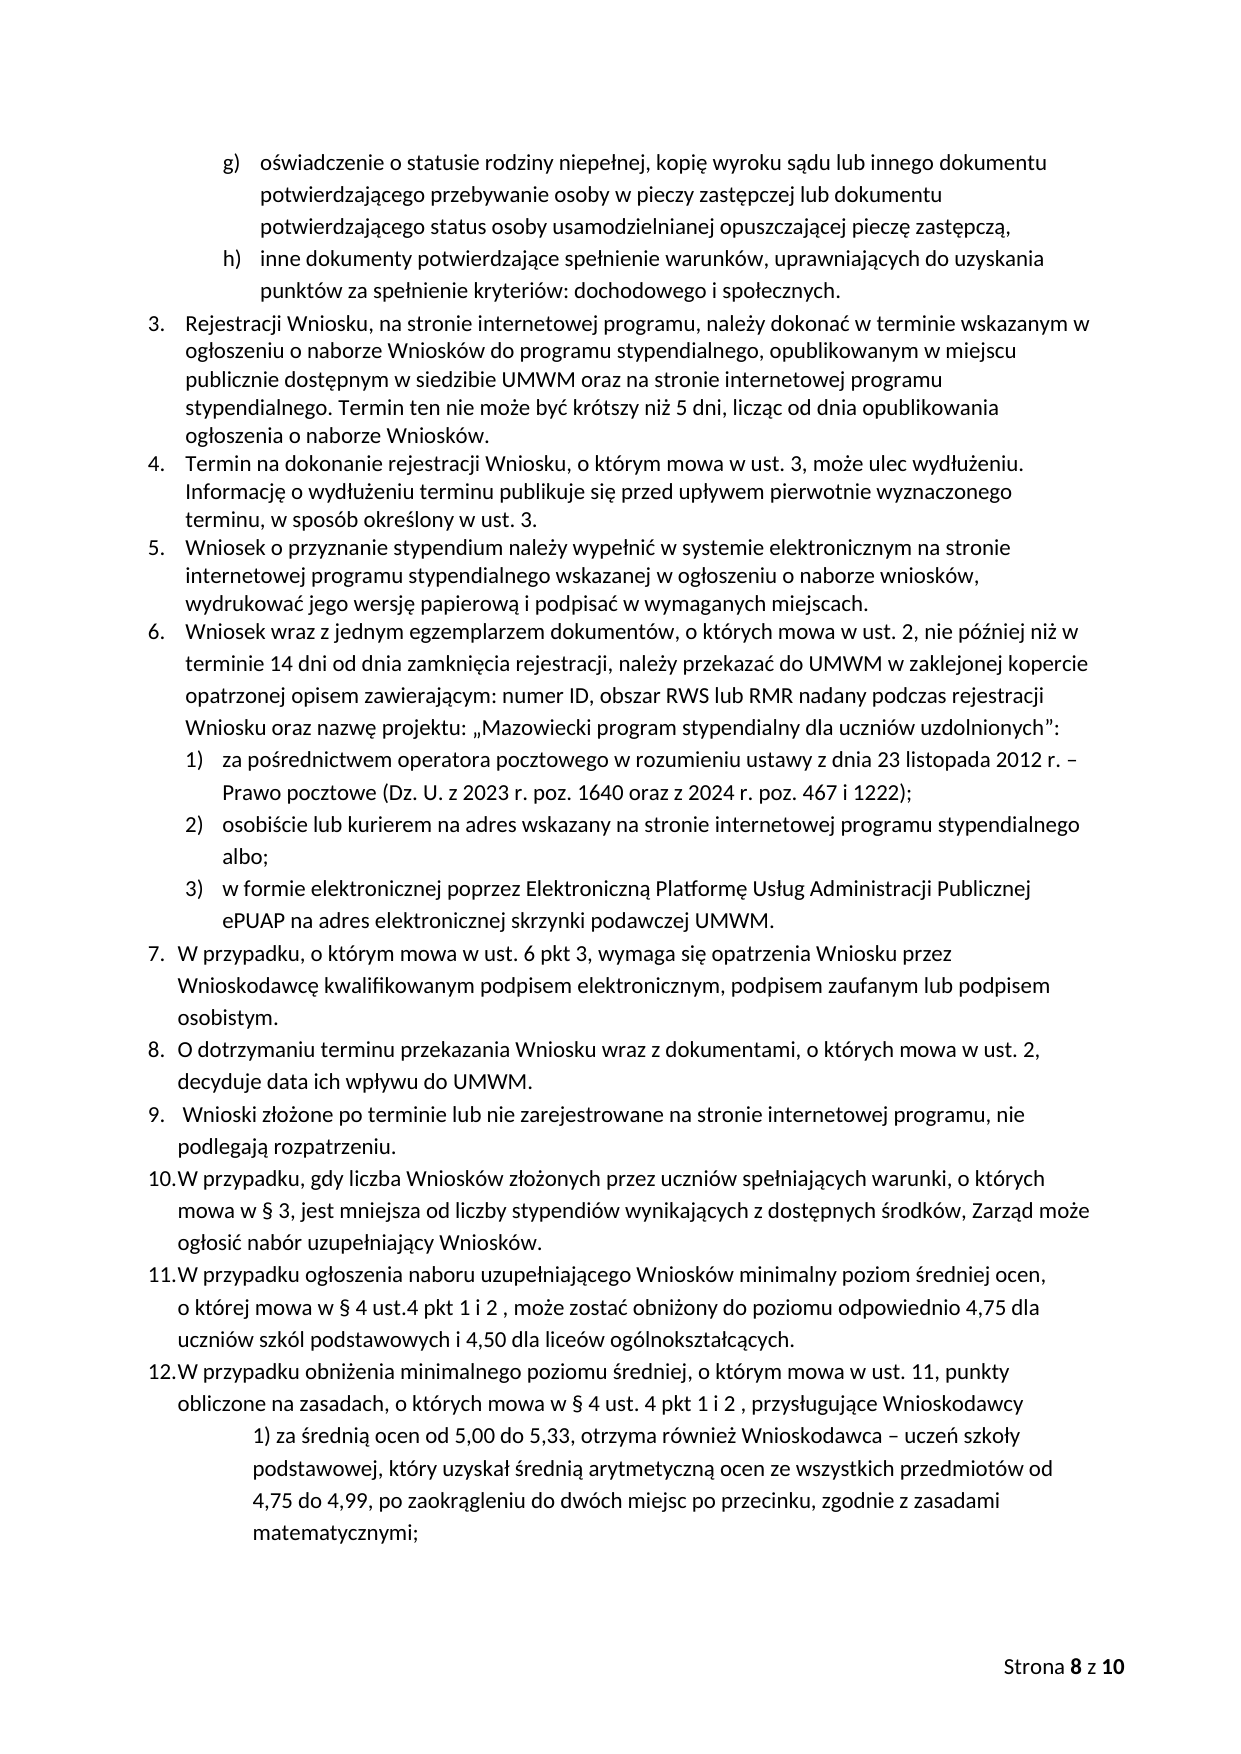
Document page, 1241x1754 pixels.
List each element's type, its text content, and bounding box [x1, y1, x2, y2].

list Termin na dokonanie rejestracji Wniosku, o którym mowa w ust. 3, może ulec wydłużeniu. Informację o wydłużeniu terminu publikuje się przed upływem pierwotnie wyznaczonego terminu, w sposób określony w ust. 3. [148, 449, 1092, 533]
list osobiście lub kurierem na adres wskazany na stronie internetowej programu stypendialnego albo; [185, 810, 1092, 870]
list W przypadku, o którym mowa w ust. 6 pkt 3, wymaga się opatrzenia Wniosku przez Wnioskodawcę kwalifikowanym podpisem elektronicznym, podpisem zaufanym lub podpisem osobistym. [148, 939, 1092, 1031]
list W przypadku obniżenia minimalnego poziomu średniej, o którym mowa w ust. 11, punkty obliczone na zasadach, o których mowa w § 4 ust. 4 pkt 1 i 2 , przysługujące Wnioskodawcy [148, 1357, 1092, 1417]
list O dotrzymaniu terminu przekazania Wniosku wraz z dokumentami, o których mowa w ust. 2, decyduje data ich wpływu do UMWM. [148, 1035, 1092, 1096]
list Wnioski złożone po terminie lub nie zarejestrowane na stronie internetowej programu, nie podlegają rozpatrzeniu. [148, 1100, 1092, 1160]
list oświadczenie o statusie rodziny niepełnej, kopię wyroku sądu lub innego dokumentu potwierdzającego przebywanie osoby w pieczy zastępczej lub dokumentu potwierdzającego status osoby usamodzielnianej opuszczającej pieczę zastępczą, [223, 148, 1092, 240]
list Rejestracji Wniosku, na stronie internetowej programu, należy dokonać w terminie wskazanym w ogłoszeniu o naborze Wniosków do programu stypendialnego, opublikowanym w miejscu publicznie dostępnym w siedzibie UMWM oraz na stronie internetowej programu stypendialnego. Termin ten nie może być krótszy niż 5 dni, licząc od dnia opublikowania ogłoszenia o naborze Wniosków. [148, 309, 1092, 449]
list inne dokumenty potwierdzające spełnienie warunków, uprawniających do uzyskania punktów za spełnienie kryteriów: dochodowego i społecznych. [223, 244, 1092, 304]
list Wniosek o przyznanie stypendium należy wypełnić w systemie elektronicznym na stronie internetowej programu stypendialnego wskazanej w ogłoszeniu o naborze wniosków, wydrukować jego wersję papierową i podpisać w wymaganych miejscach. [148, 533, 1092, 617]
list 1) za średnią ocen od 5,00 do 5,33, otrzyma również Wnioskodawca – uczeń szkoły podstawowej, który uzyskał średnią arytmetyczną ocen ze wszystkich przedmiotów od 4,75 do 4,99, po zaokrągleniu do dwóch miejsc po przecinku, zgodnie z zasadami matematycznymi; [252, 1422, 1092, 1546]
list za pośrednictwem operatora pocztowego w rozumieniu ustawy z dnia 23 listopada 2012 r. – Prawo pocztowe (Dz. U. z 2023 r. poz. 1640 oraz z 2024 r. poz. 467 i 1222); [185, 746, 1092, 806]
list w formie elektronicznej poprzez Elektroniczną Platformę Usług Administracji Publicznej ePUAP na adres elektronicznej skrzynki podawczej UMWM. [185, 874, 1092, 934]
list W przypadku ogłoszenia naboru uzupełniającego Wniosków minimalny poziom średniej ocen, o której mowa w § 4 ust.4 pkt 1 i 2 , może zostać obniżony do poziomu odpowiednio 4,75 dla uczniów szkól podstawowych i 4,50 dla liceów ogólnokształcących. [148, 1261, 1092, 1353]
list Wniosek wraz z jednym egzemplarzem dokumentów, o których mowa w ust. 2, nie później niż w terminie 14 dni od dnia zamknięcia rejestracji, należy przekazać do UMWM w zaklejonej kopercie opatrzonej opisem zawierającym: numer ID, obszar RWS lub RMR nadany podczas rejestracji Wniosku oraz nazwę projektu: „Mazowiecki program stypendialny dla uczniów uzdolnionych”: [148, 617, 1092, 741]
list W przypadku, gdy liczba Wniosków złożonych przez uczniów spełniających warunki, o których mowa w § 3, jest mniejsza od liczby stypendiów wynikających z dostępnych środków, Zarząd może ogłosić nabór uzupełniający Wniosków. [148, 1164, 1092, 1256]
